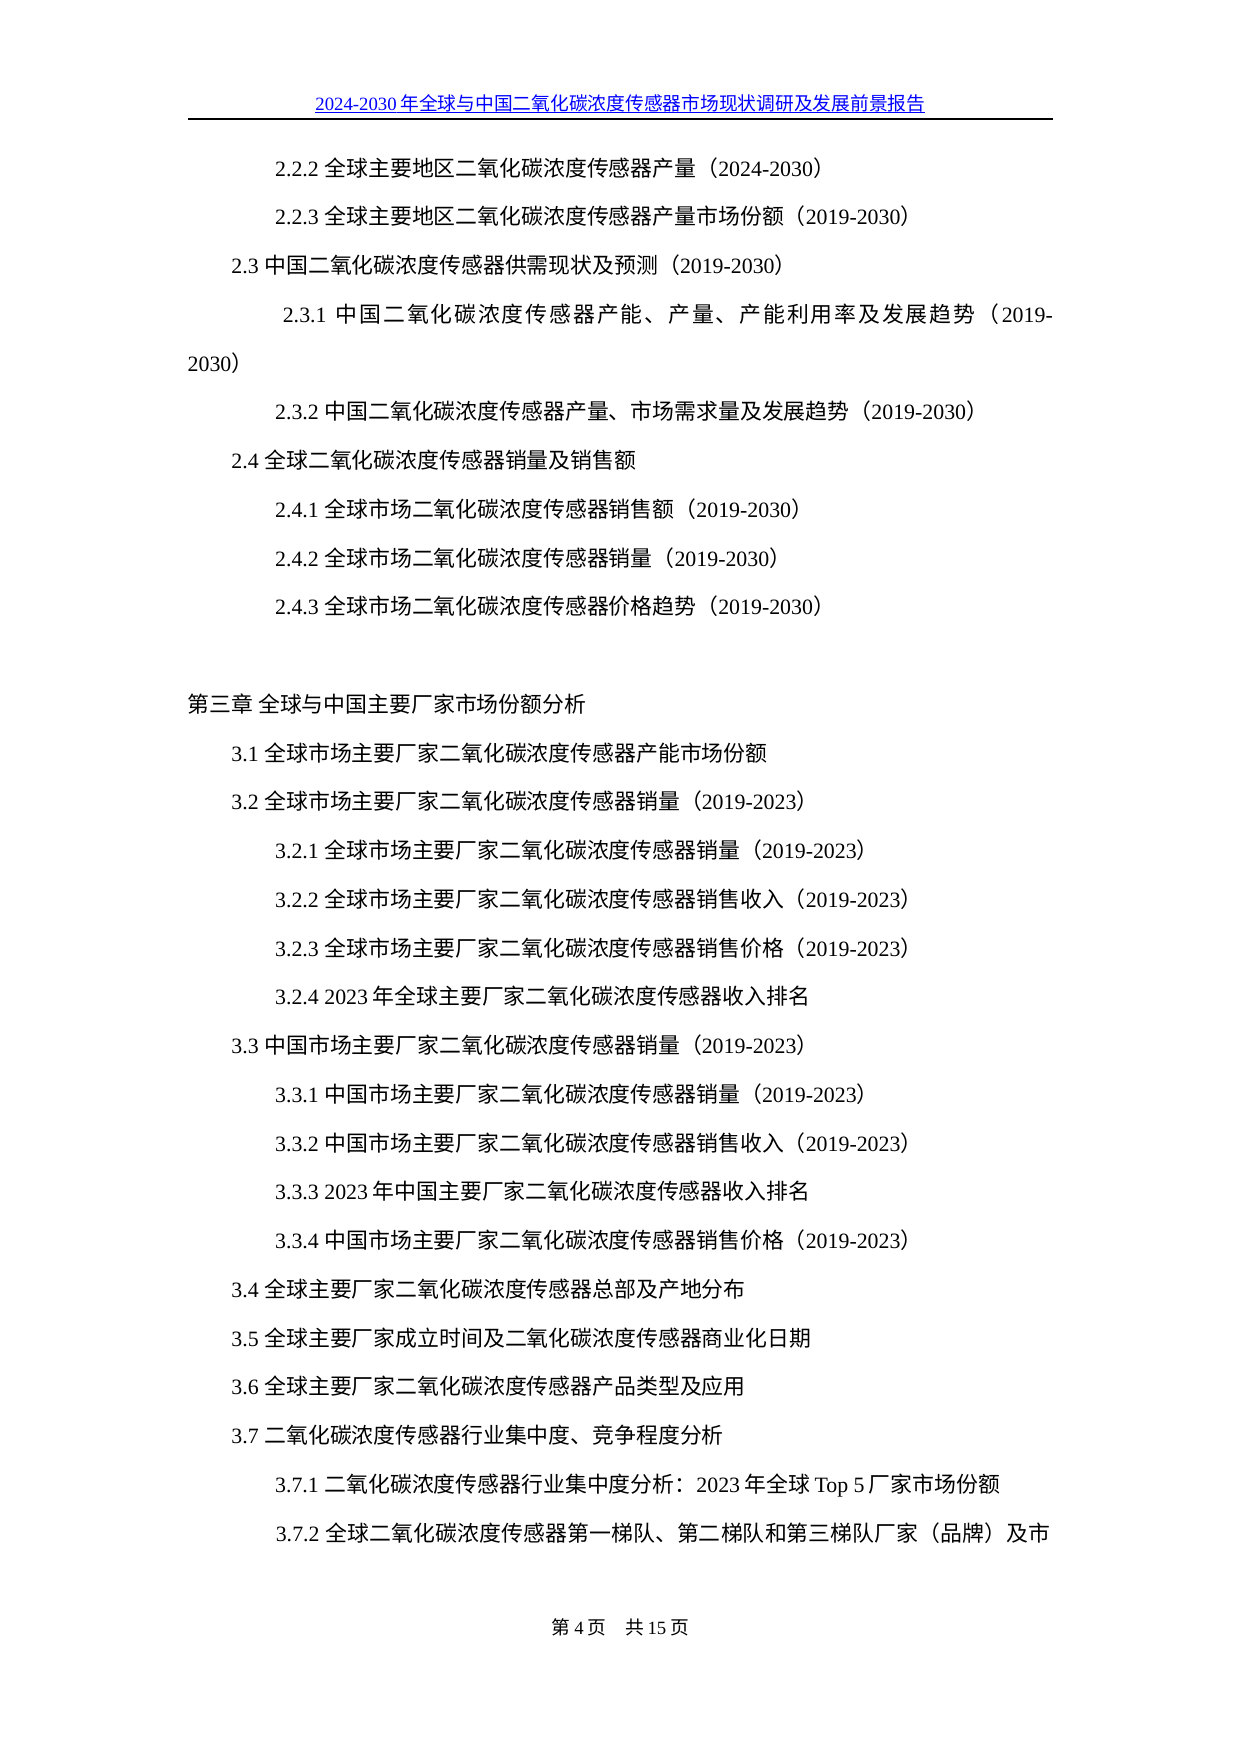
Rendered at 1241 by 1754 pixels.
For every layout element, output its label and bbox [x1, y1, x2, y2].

text [187, 150, 1053, 1548]
